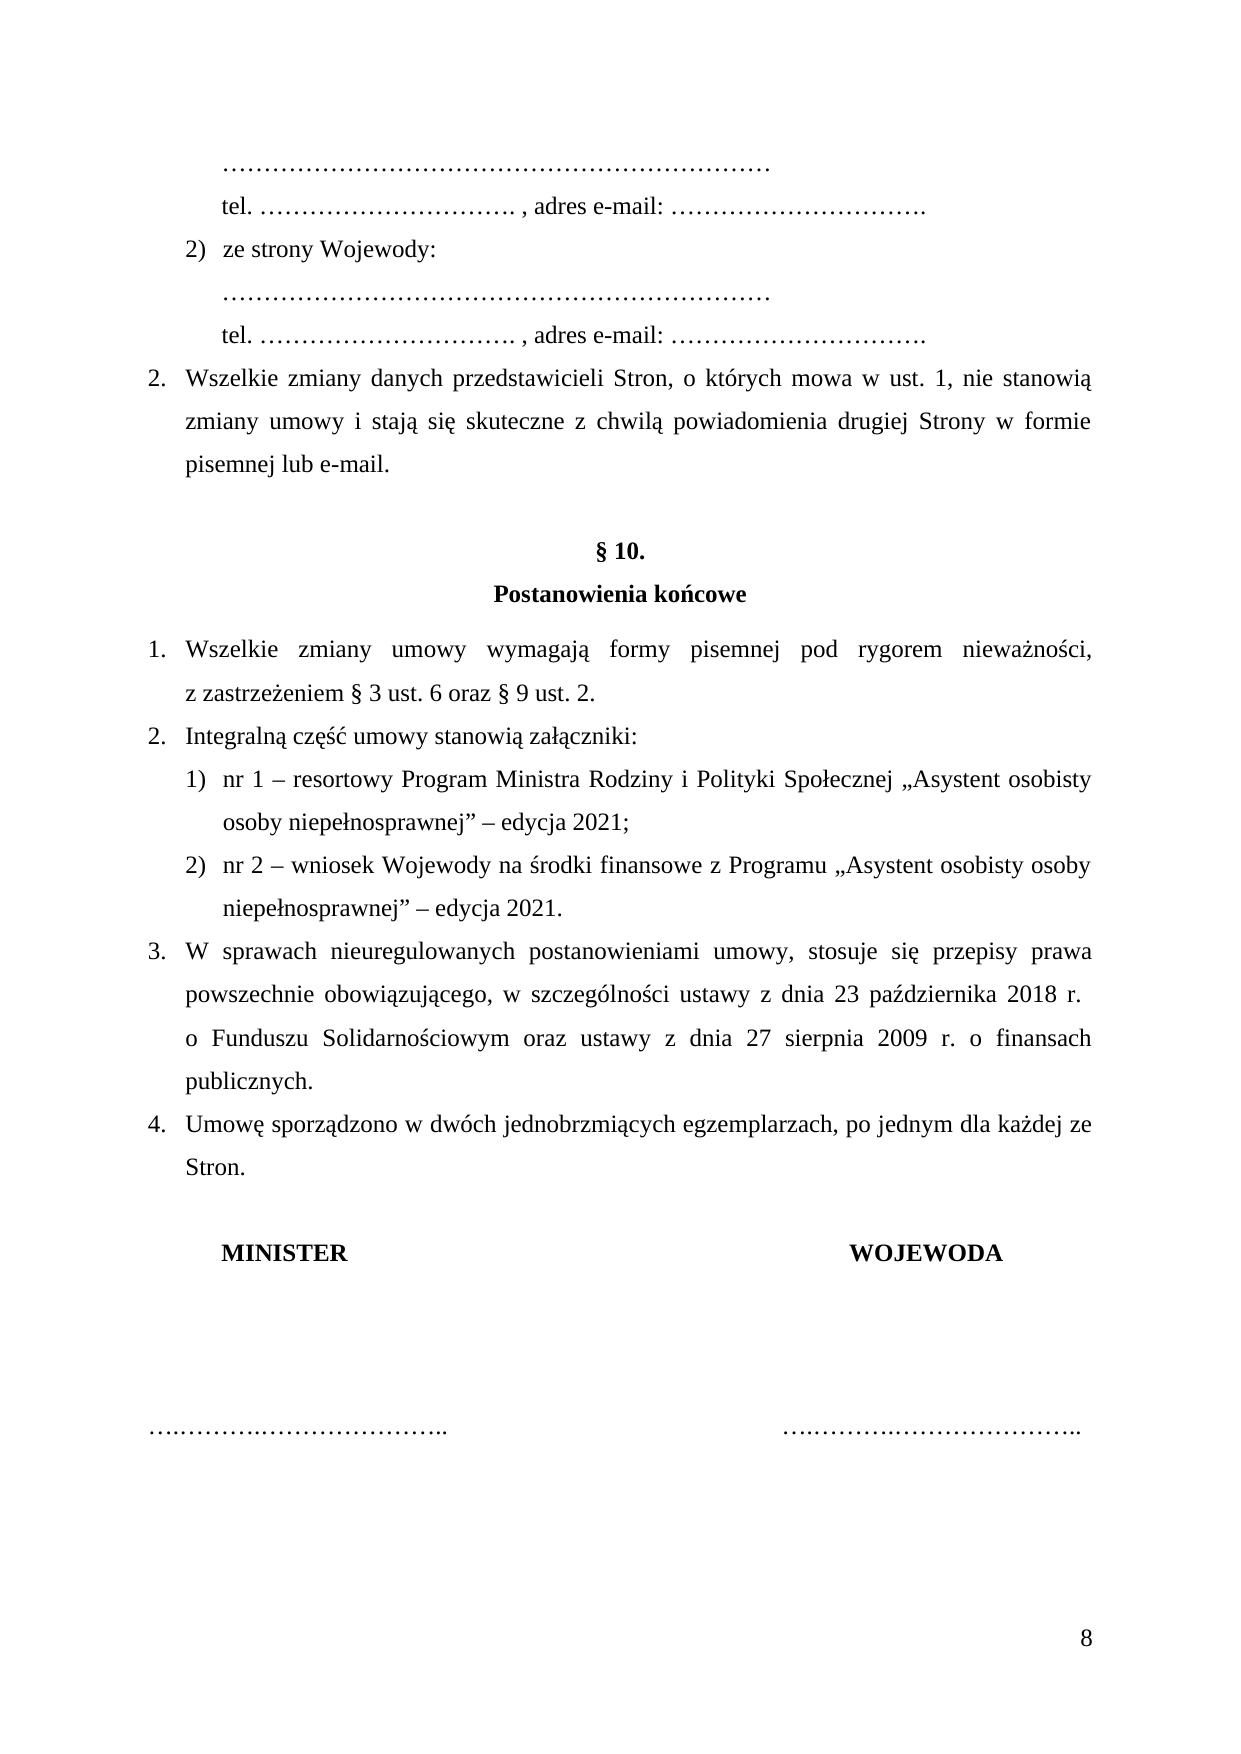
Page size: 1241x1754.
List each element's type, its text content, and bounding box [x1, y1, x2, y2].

list nr 1 – resortowy Program Ministra Rodziny i Polityki Społecznej „Asystent osobisty osoby niepełnosprawnej” – edycja 2021; [185, 764, 1093, 836]
list Wszelkie zmiany umowy wymagają formy pisemnej pod rygorem nieważności, z zastrzeżeniem § 3 ust. 6 oraz § 9 ust. 2. [148, 634, 1093, 706]
list nr 2 – wniosek Wojewody na środki finansowe z Programu „Asystent osobisty osoby niepełnosprawnej” – edycja 2021. [185, 850, 1093, 922]
list W sprawach nieuregulowanych postanowieniami umowy, stosuje się przepisy prawa powszechnie obowiązującego, w szczególności ustawy z dnia 23 października 2018 r. o Funduszu Solidarnościowym oraz ustawy z dnia 27 sierpnia 2009 r. o finansach publicznych. [148, 936, 1093, 1094]
text MINISTER WOJEWODA [148, 1238, 1093, 1267]
list Umowę sporządzono w dwóch jednobrzmiących egzemplarzach, po jednym dla każdej ze Stron. [148, 1109, 1093, 1181]
list Wszelkie zmiany danych przedstawicieli Stron, o których mowa w ust. 1, nie stanowią zmiany umowy i stają się skuteczne z chwilą powiadomienia drugiej Strony w formie pisemnej lub e-mail. [148, 363, 1093, 478]
list Integralną część umowy stanowią załączniki: [148, 721, 1093, 749]
text tel. …………………………. , adres e-mail: …………………………. [148, 320, 1093, 349]
text ….……….………………….. ….……….………………….. [148, 1411, 1093, 1439]
text ………………………………………………………… [148, 148, 1093, 176]
list ze strony Wojewody: [185, 234, 1093, 263]
text Postanowienia końcowe [148, 579, 1093, 608]
text § 10. [148, 536, 1093, 564]
text tel. …………………………. , adres e-mail: …………………………. [148, 191, 1093, 219]
text ………………………………………………………… [148, 277, 1093, 306]
